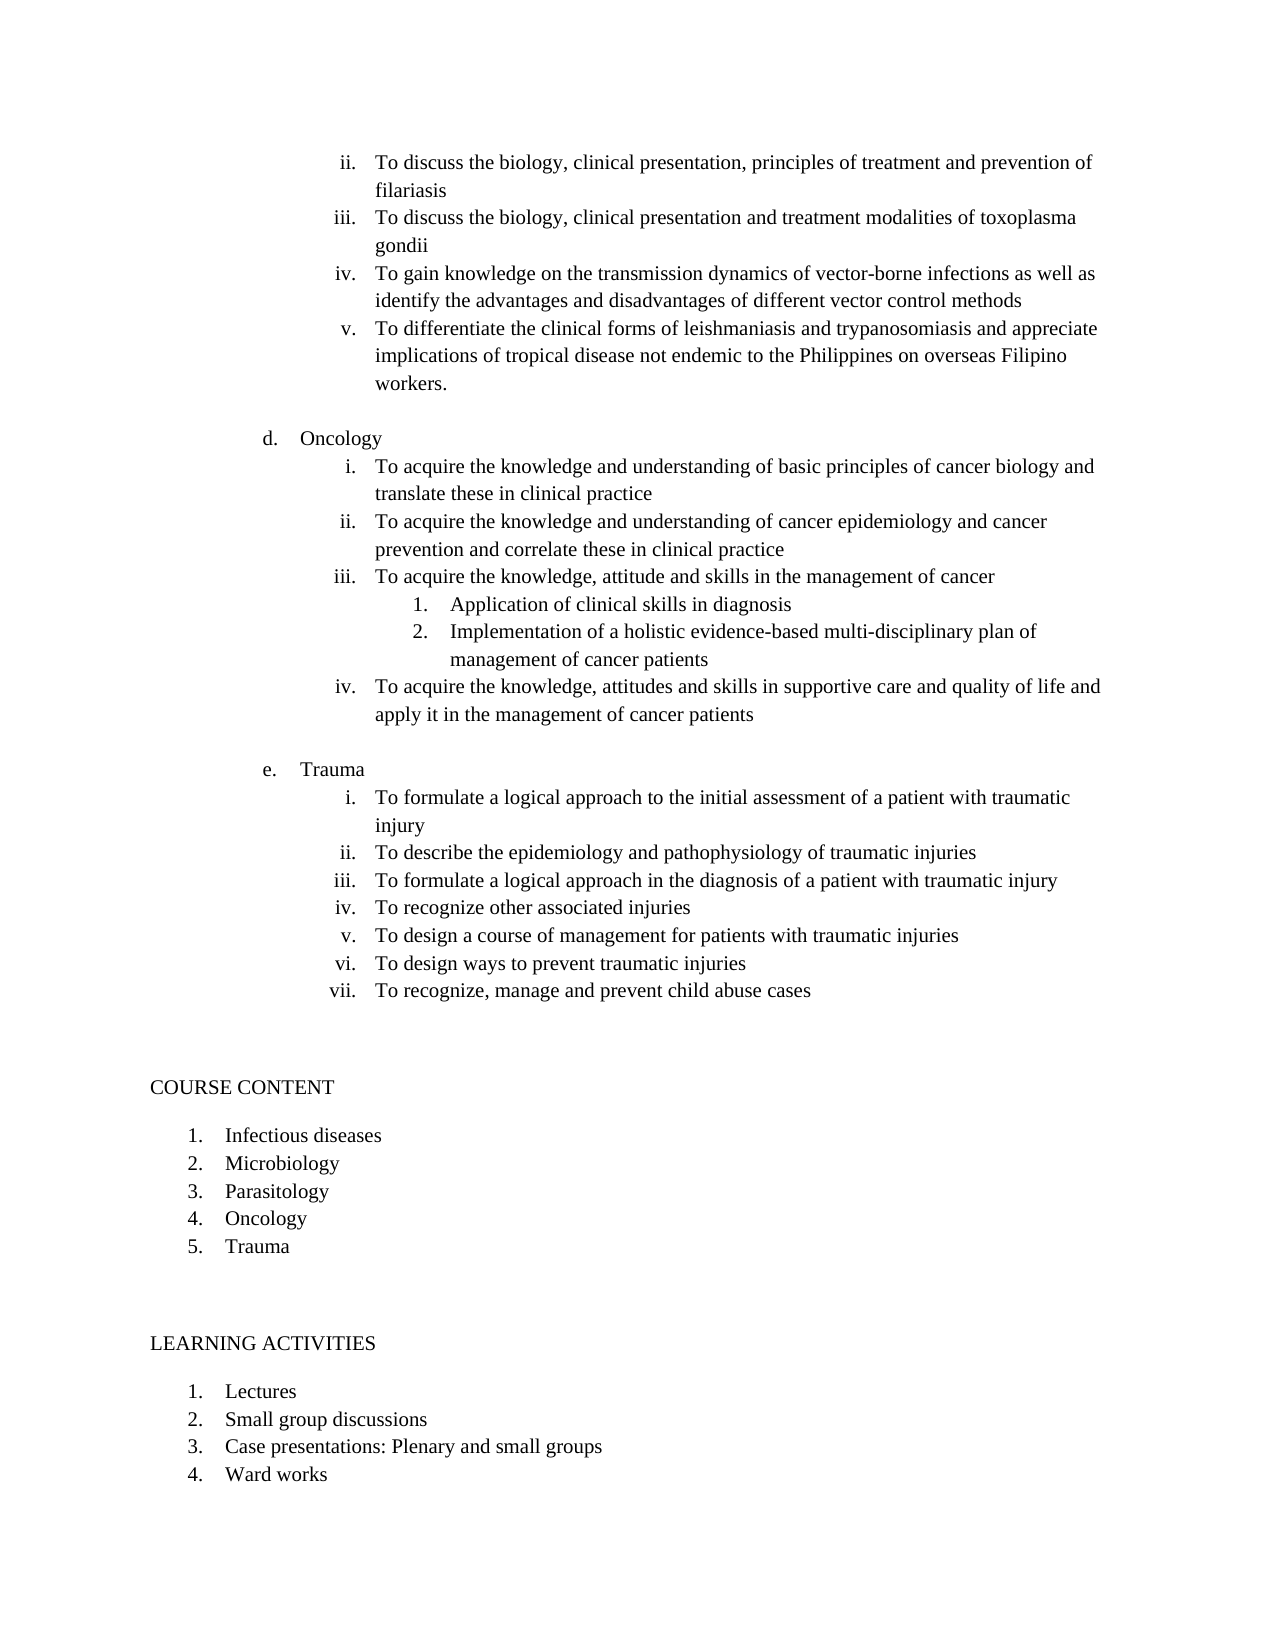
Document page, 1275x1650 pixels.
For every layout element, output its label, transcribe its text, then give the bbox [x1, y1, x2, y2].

text COURSE CONTENT [150, 1075, 1125, 1099]
list Oncology [187, 1206, 1125, 1230]
list To gain knowledge on the transmission dynamics of vector-borne infections as well as identify the advantages and disadvantages of different vector control methods [356, 260, 1125, 312]
list To recognize other associated injuries [356, 895, 1125, 919]
list To formulate a logical approach to the initial assessment of a patient with traumatic injury [356, 785, 1125, 837]
list To acquire the knowledge, attitude and skills in the management of cancer [356, 564, 1125, 588]
list To describe the epidemiology and pathophysiology of traumatic injuries [356, 840, 1125, 864]
list To acquire the knowledge and understanding of cancer epidemiology and cancer prevention and correlate these in clinical practice [356, 509, 1125, 561]
list Application of clinical skills in diagnosis [412, 592, 1125, 616]
list Infectious diseases [187, 1123, 1125, 1147]
list Case presentations: Plenary and small groups [187, 1434, 1125, 1458]
list Small group discussions [187, 1407, 1125, 1431]
list Trauma [262, 757, 1125, 781]
list Parasitology [187, 1179, 1125, 1203]
list Lectures [187, 1379, 1125, 1403]
list Ward works [187, 1462, 1125, 1486]
list Microbiology [187, 1151, 1125, 1175]
list Oncology [262, 426, 1125, 450]
list Implementation of a holistic evidence-based multi-disciplinary plan of management of cancer patients [412, 619, 1125, 671]
text LEARNING ACTIVITIES [150, 1331, 1125, 1355]
list To design ways to prevent traumatic injuries [356, 951, 1125, 974]
list To acquire the knowledge, attitudes and skills in supportive care and quality of life and apply it in the management of cancer patients [356, 674, 1125, 726]
list To discuss the biology, clinical presentation and treatment modalities of toxoplasma gondii [356, 205, 1125, 257]
list To recognize, manage and prevent child abuse cases [356, 978, 1125, 1002]
list To design a course of management for patients with traumatic injuries [356, 923, 1125, 947]
list To differentiate the clinical forms of leishmaniasis and trypanosomiasis and appreciate implications of tropical disease not endemic to the Philippines on overseas Filipino workers. [356, 316, 1125, 395]
list Trauma [187, 1234, 1125, 1258]
list To acquire the knowledge and understanding of basic principles of cancer biology and translate these in clinical practice [356, 454, 1125, 505]
list To discuss the biology, clinical presentation, principles of treatment and prevention of filariasis [356, 150, 1125, 202]
list To formulate a logical approach in the diagnosis of a patient with traumatic injury [356, 868, 1125, 892]
